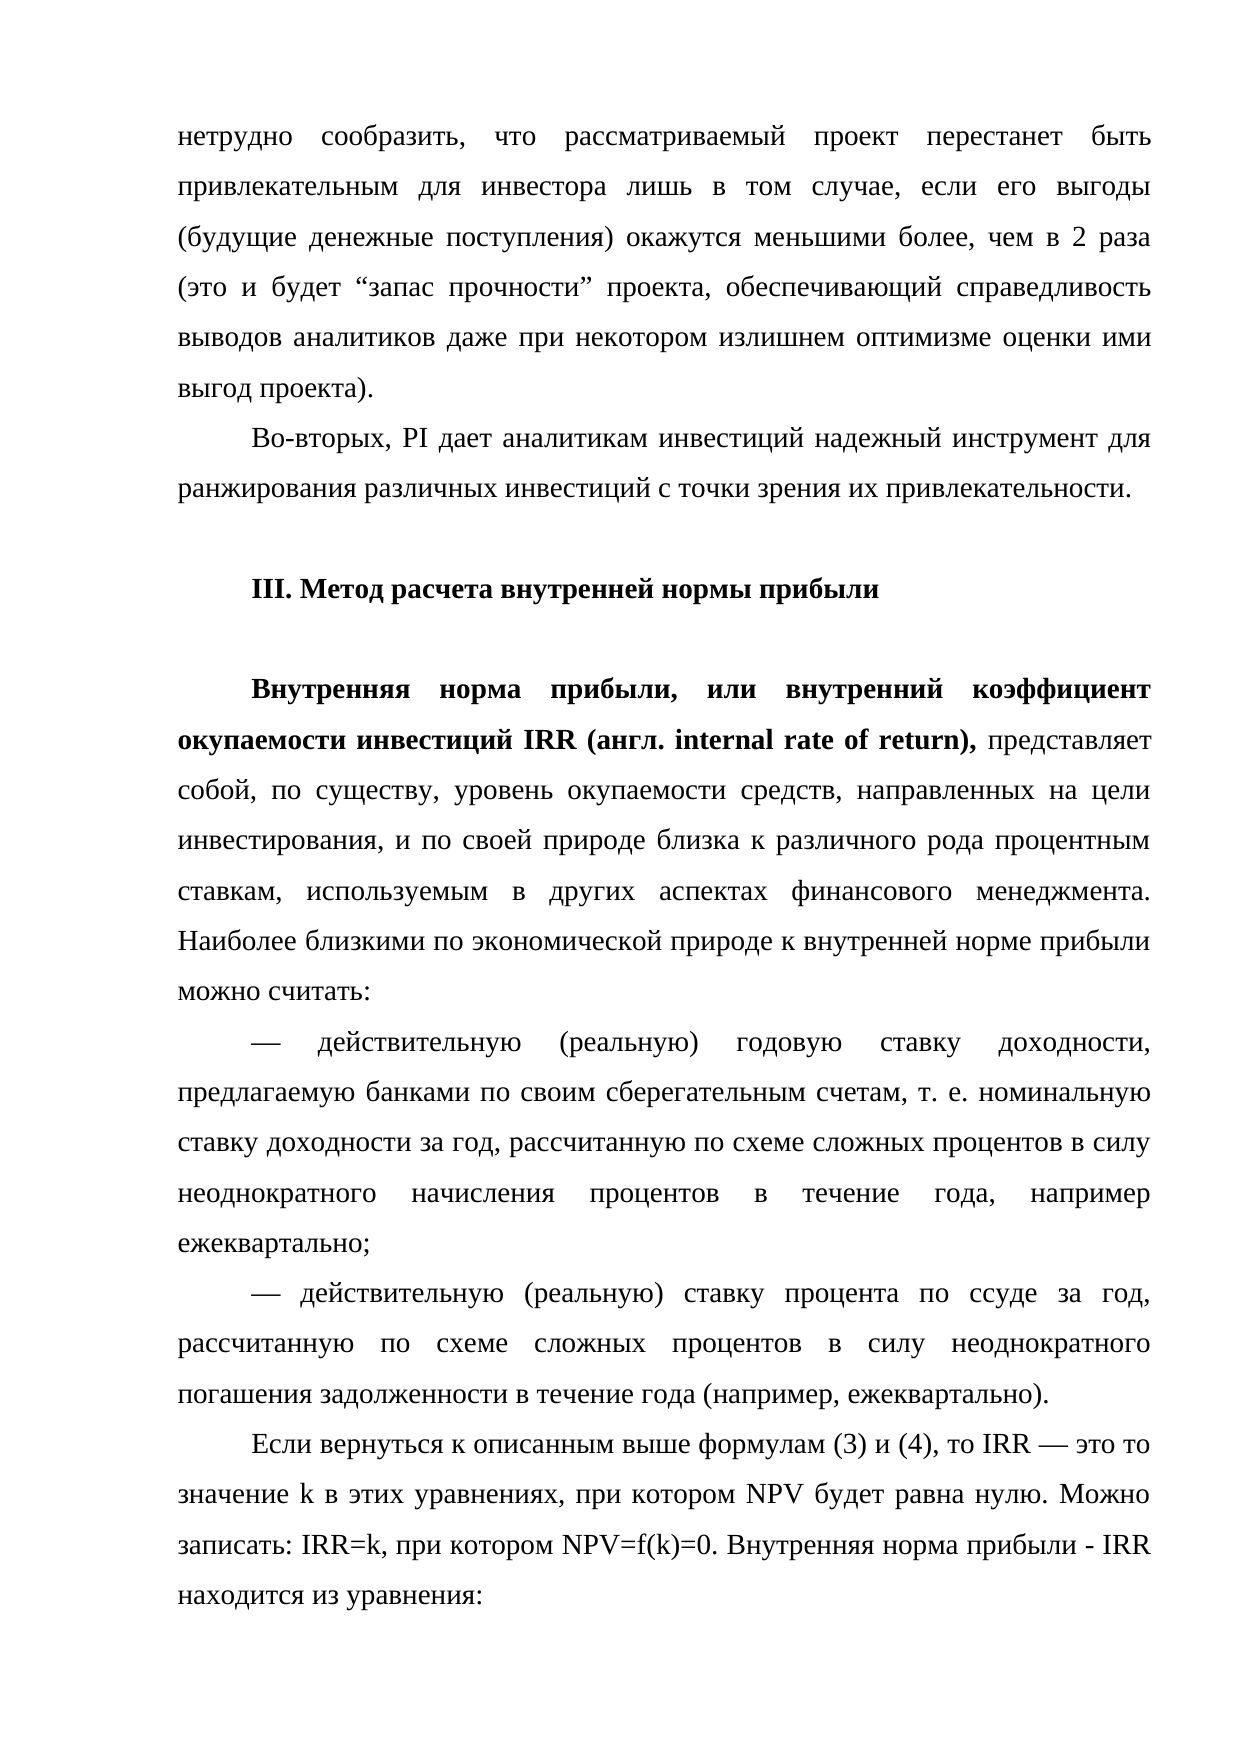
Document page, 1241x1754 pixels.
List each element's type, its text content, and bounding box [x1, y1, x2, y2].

text — действительную (реальную) годовую ставку доходности, предлагаемую банками по своим сберегательным счетам, т. е. номинальную ставку доходности за год, рассчитанную по схеме сложных процентов в силу неоднократного начисления процентов в течение года, например ежеквартально; [177, 1024, 1152, 1258]
text Внутренняя норма прибыли, или внутренний коэффициент окупаемости инвестиций IRR (англ. internal rate of return), представляет собой, по существу, уровень окупаемости средств, направленных на цели инвестирования, и по своей природе близка к различного рода процентным ставкам, используемым в других аспектах финансового менеджмента. Наиболее близкими по экономической природе к внутренней норме прибыли можно считать: [177, 672, 1152, 1007]
text III. Метод расчета внутренней нормы прибыли [251, 571, 1152, 604]
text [177, 118, 1152, 403]
text Во-вторых, РI дает аналитикам инвестиций надежный инструмент для ранжирования различных инвестиций с точки зрения их привлекательности. [177, 420, 1152, 504]
text Если вернуться к описанным выше формулам (3) и (4), то IRR — это то значение k в этих уравнениях, при котором NPV будет равна нулю. Можно записать: IRR=k, при котором NPV=f(k)=0. Внутренняя норма прибыли - IRR находится из уравнения: [177, 1426, 1152, 1611]
text — действительную (реальную) ставку процента по ссуде за год, рассчитанную по схеме сложных процентов в силу неоднократного погашения задолженности в течение года (например, ежеквартально). [177, 1275, 1152, 1409]
